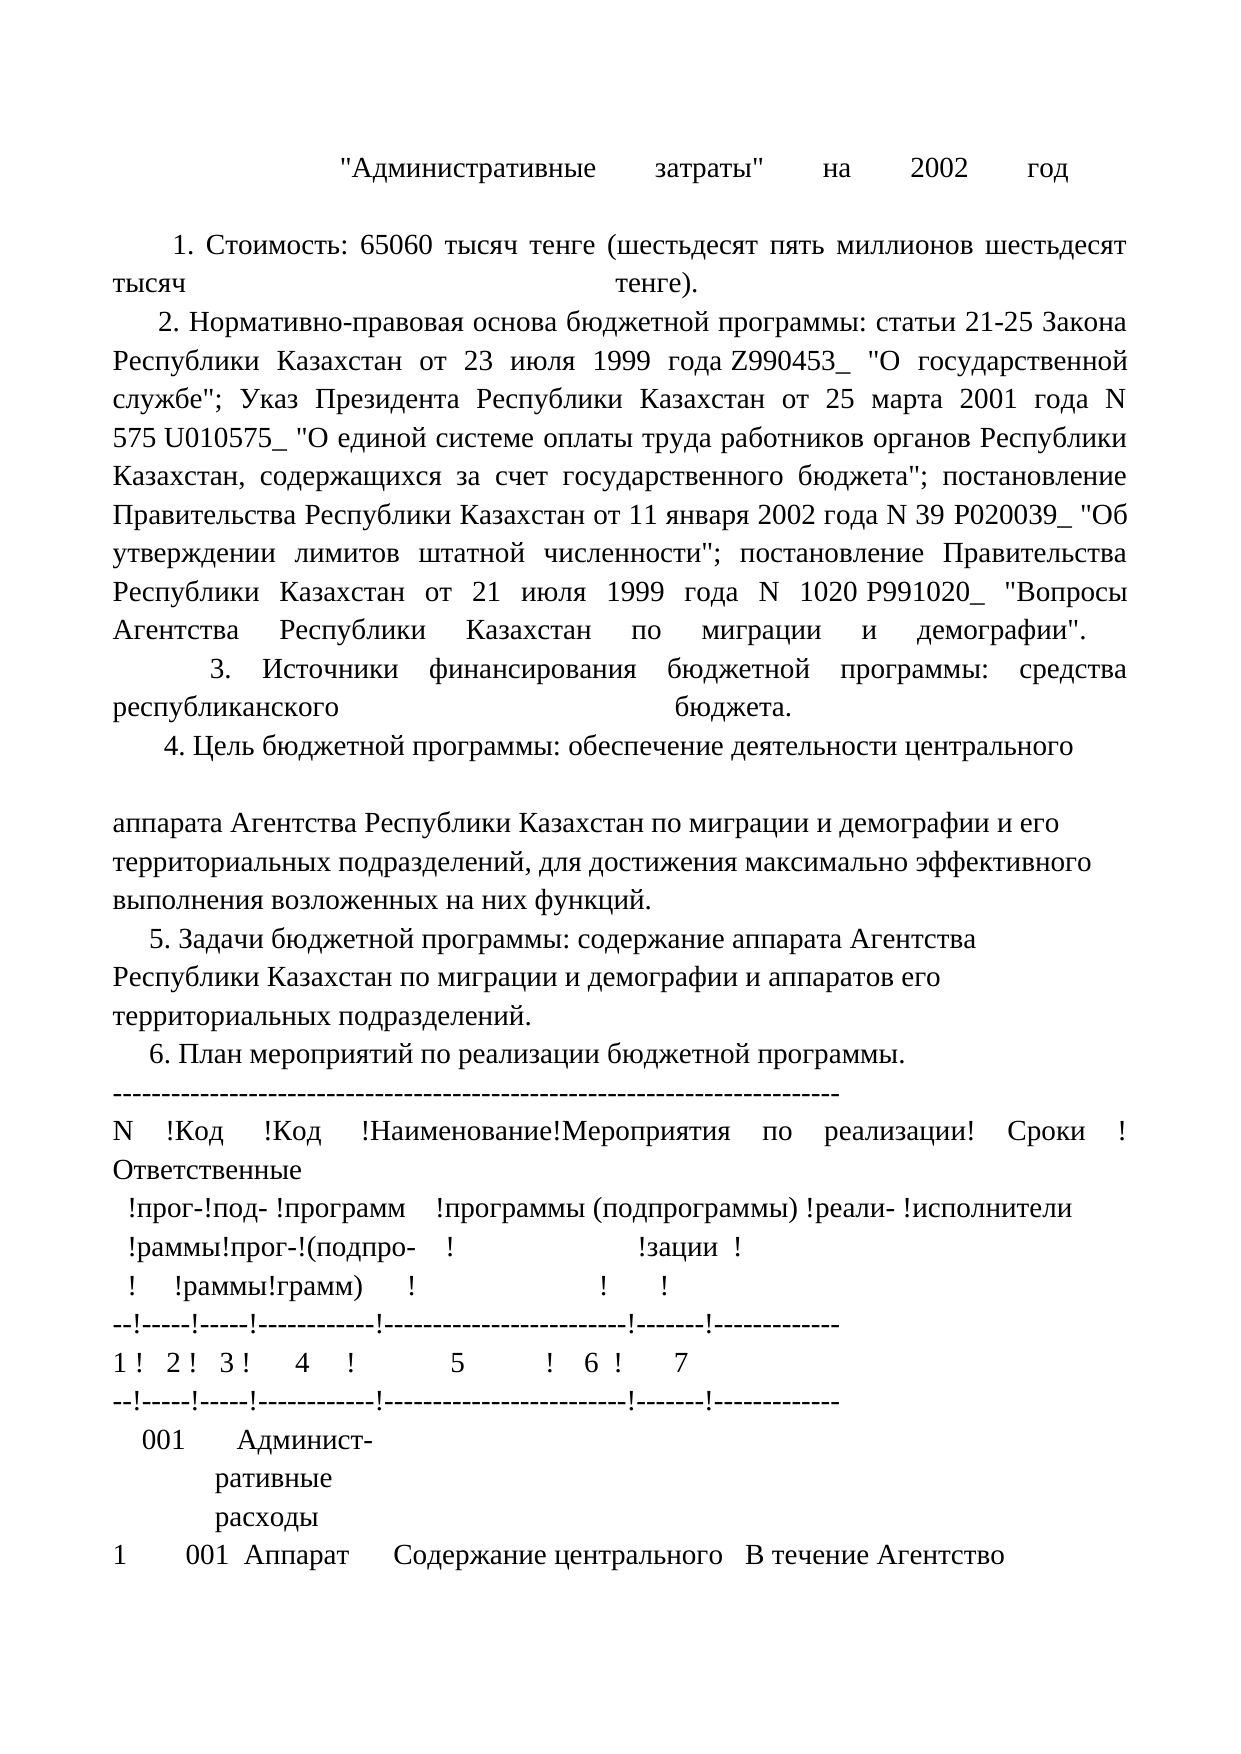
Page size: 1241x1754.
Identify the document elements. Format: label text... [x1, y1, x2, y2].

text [112, 150, 1128, 762]
text Республики Казахстан по миграции и демографии и аппаратов его [112, 959, 1128, 993]
text ративные [112, 1460, 1128, 1494]
text !раммы!прог-!(подпро- ! !зации ! [112, 1229, 1128, 1263]
text !прог-!под- !программ !программы (подпрограммы) !реали- !исполнители [112, 1191, 1128, 1224]
text аппарата Агентства Республики Казахстан по миграции и демографии и его [112, 805, 1128, 839]
text 6. План мероприятий по реализации бюджетной программы. [112, 1036, 1128, 1070]
text N !Код !Код !Наименование!Мероприятия по реализации! Сроки !Ответственные [112, 1113, 1128, 1186]
text ! !раммы!грамм) ! ! ! [112, 1268, 1128, 1301]
text 5. Задачи бюджетной программы: содержание аппарата Агентства [112, 921, 1128, 954]
text территориальных подразделений. [112, 998, 1128, 1031]
text 1 001 Аппарат Содержание центрального В течение Агентство [112, 1537, 1128, 1571]
text --!-----!-----!------------!-------------------------!-------!------------- [112, 1383, 1128, 1417]
text 001 Админист- [112, 1422, 1128, 1455]
text --!-----!-----!------------!-------------------------!-------!------------- [112, 1306, 1128, 1340]
text расходы [112, 1499, 1128, 1532]
text выполнения возложенных на них функций. [112, 882, 1128, 916]
text 1 ! 2 ! 3 ! 4 ! 5 ! 6 ! 7 [112, 1345, 1128, 1378]
text территориальных подразделений, для достижения максимально эффективного [112, 844, 1128, 877]
text --------------------------------------------------------------------------- [112, 1075, 1128, 1108]
